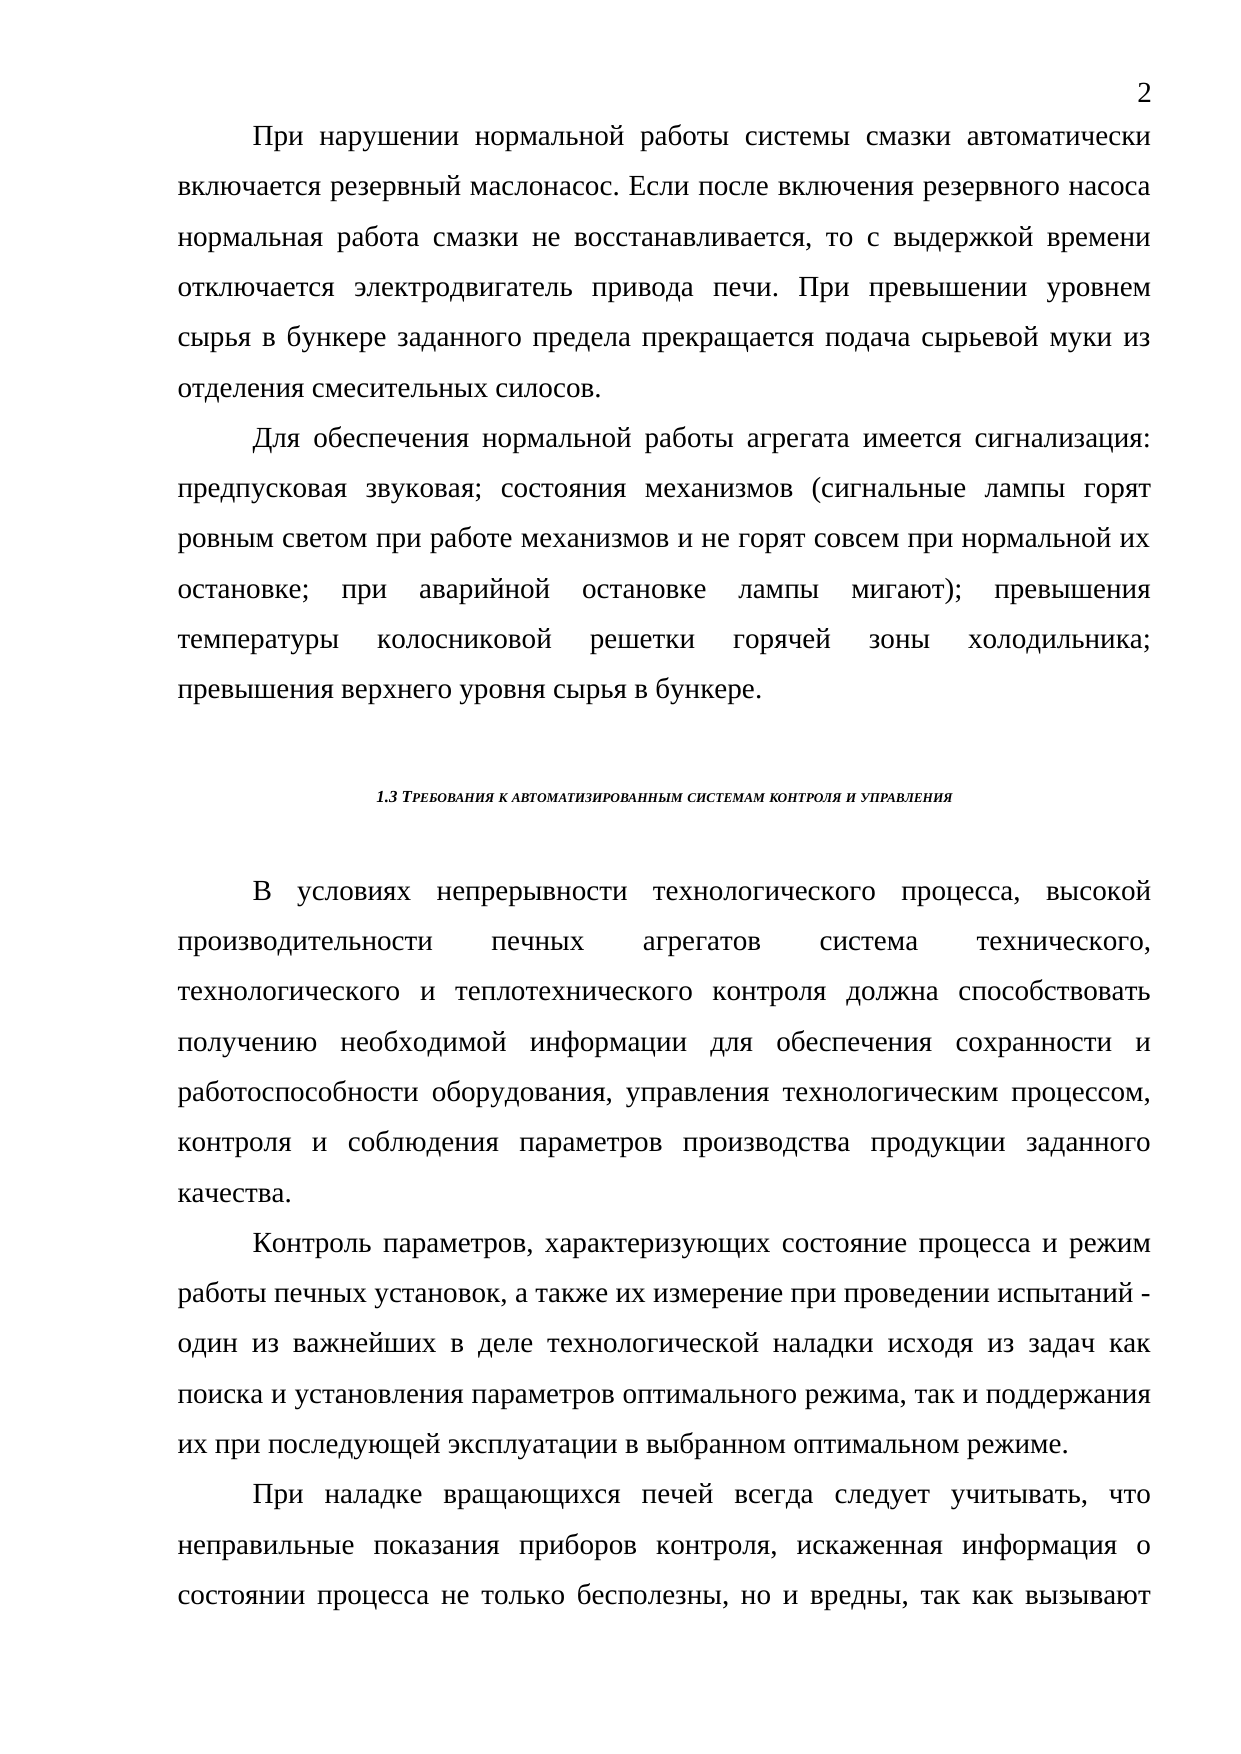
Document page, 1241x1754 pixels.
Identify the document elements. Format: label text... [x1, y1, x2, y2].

subtitle 1.3 Требования к автоматизированным системам контроля и управления [177, 772, 1152, 806]
text Контроль параметров, характеризующих состояние процесса и режим работы печных установок, а также их измерение при проведении испытаний - один из важнейших в деле технологической наладки исходя из задач как поиска и установления параметров оптимального режима, так и поддержания их при последующей эксплуатации в выбранном оптимальном режиме. [177, 1225, 1152, 1460]
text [177, 1477, 1152, 1611]
text При нарушении нормальной работы системы смазки автоматически включается резервный маслонасос. Если после включения резервного насоса нормальная работа смазки не восстанавливается, то с выдержкой времени отключается электродвигатель привода печи. При превышении уровнем сырья в бункере заданного предела прекращается подача сырьевой муки из отделения смесительных силосов. [177, 118, 1152, 403]
text Для обеспечения нормальной работы агрегата имеется сигнализация: предпусковая звуковая; состояния механизмов (сигнальные лампы горят ровным светом при работе механизмов и не горят совсем при нормальной их остановке; при аварийной остановке лампы мигают); превышения температуры колосниковой решетки горячей зоны холодильника; превышения верхнего уровня сырья в бункере. [177, 420, 1152, 705]
text В условиях непрерывности технологического процесса, высокой производительности печных агрегатов система технического, технологического и теплотехнического контроля должна способствовать получению необходимой информации для обеспечения сохранности и работоспособности оборудования, управления технологическим процессом, контроля и соблюдения параметров производства продукции заданного качества. [177, 873, 1152, 1208]
